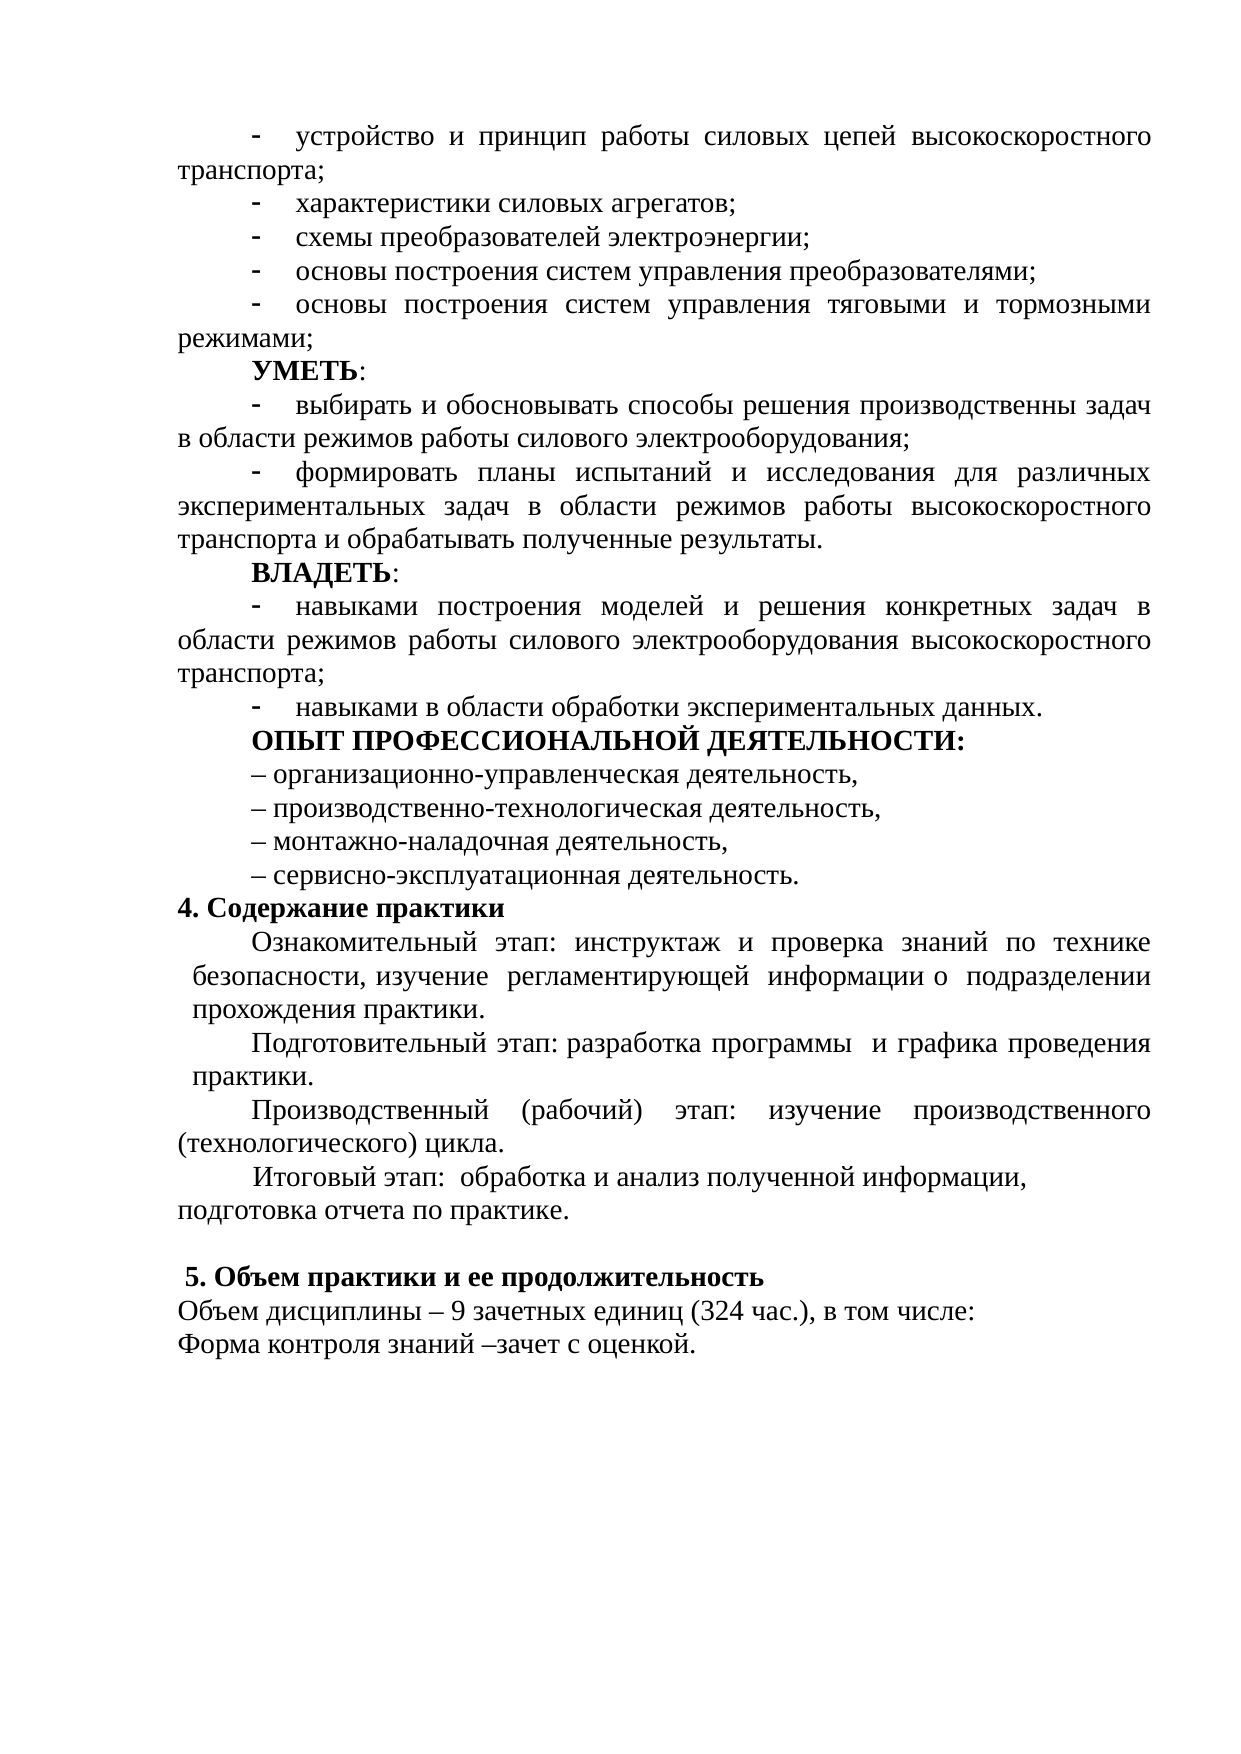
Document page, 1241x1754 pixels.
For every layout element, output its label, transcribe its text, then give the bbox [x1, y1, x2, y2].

text 5. Объем практики и ее продолжительность [177, 1259, 1152, 1293]
text Производственный (рабочий) этап: изучение производственного (технологического) цикла. [177, 1092, 1152, 1159]
list навыками в области обработки экспериментальных данных. [177, 689, 1152, 723]
text ОПЫТ ПРОФЕССИОНАЛЬНОЙ ДЕЯТЕЛЬНОСТИ: [251, 723, 1152, 756]
list формировать планы испытаний и исследования для различных экспериментальных задач в области режимов работы высокоскоростного транспорта и обрабатывать полученные результаты. [177, 454, 1152, 555]
text – организационно-управленческая деятельность, [251, 756, 1152, 790]
list характеристики силовых агрегатов; [177, 185, 1152, 219]
list основы построения систем управления тяговыми и тормозными режимами; [177, 286, 1152, 353]
list выбирать и обосновывать способы решения производственны задач в области режимов работы силового электрооборудования; [177, 387, 1152, 454]
text Объем дисциплины – 9 зачетных единиц (324 час.), в том числе: [177, 1293, 1152, 1327]
list устройство и принцип работы силовых цепей высокоскоростного транспорта; [177, 118, 1152, 185]
text – сервисно-эксплуатационная деятельность. [251, 857, 1152, 891]
text Форма контроля знаний –зачет с оценкой. [177, 1327, 1152, 1360]
list основы построения систем управления преобразователями; [177, 253, 1152, 286]
list схемы преобразователей электроэнергии; [177, 219, 1152, 253]
text владеть: [177, 555, 1152, 588]
text Ознакомительный этап: инструктаж и проверка знаний по технике безопасности, изучение регламентирующей информации о подразделении прохождения практики. [192, 924, 1152, 1025]
text – производственно-технологическая деятельность, [251, 790, 1152, 823]
text 4. Содержание практики [177, 891, 1152, 924]
text уметь: [177, 353, 1152, 387]
text Итоговый этап: обработка и анализ полученной информации, подготовка отчета по практике. [177, 1159, 1152, 1226]
list навыками построения моделей и решения конкретных задач в области режимов работы силового электрооборудования высокоскоростного транспорта; [177, 588, 1152, 689]
text Подготовительный этап: разработка программы и графика проведения практики. [192, 1025, 1152, 1092]
text – монтажно-наладочная деятельность, [251, 823, 1152, 857]
